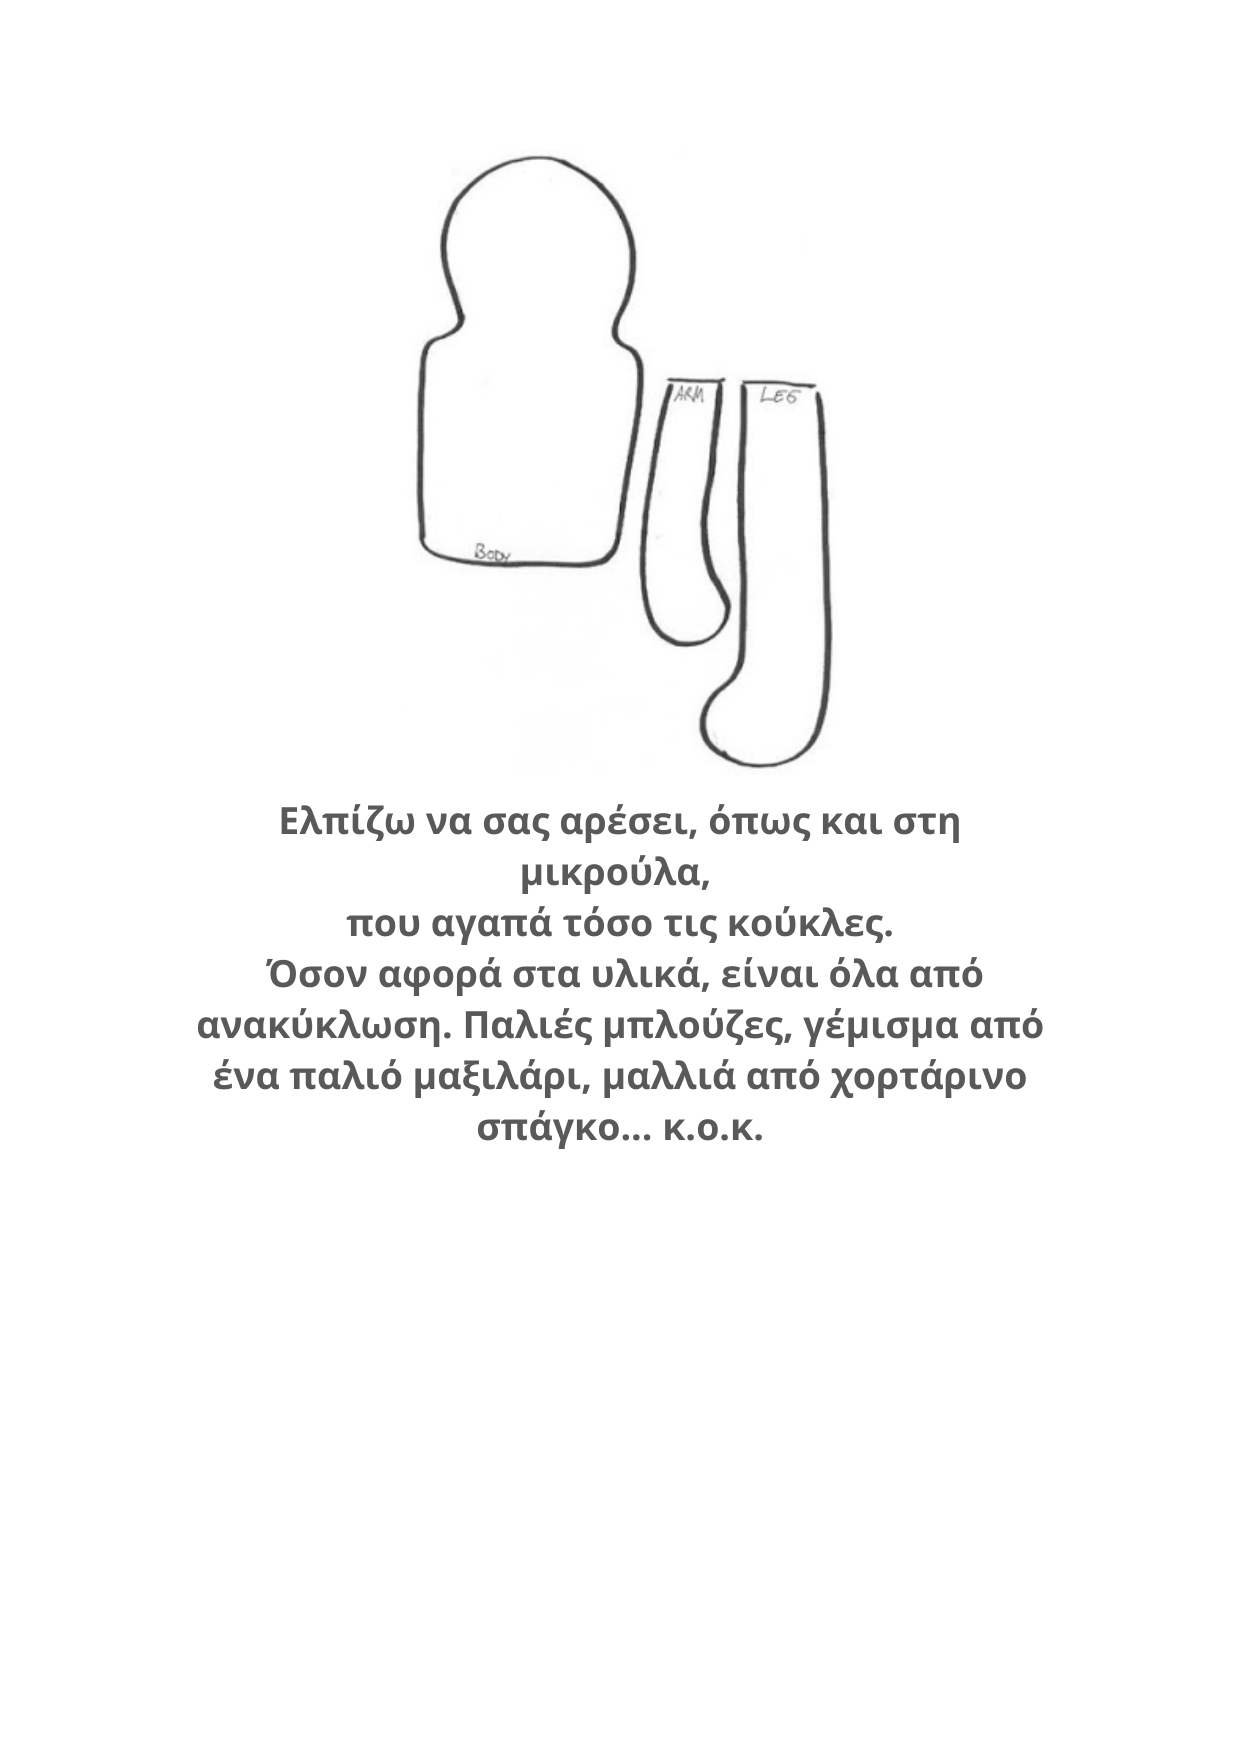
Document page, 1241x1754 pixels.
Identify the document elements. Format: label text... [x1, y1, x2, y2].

text Ελπίζω να σας αρέσει, όπως και στη μικρούλα, [187, 794, 1053, 896]
text που αγαπά τόσο τις κούκλες. [187, 896, 1053, 947]
text Όσον αφορά στα υλικά, είναι όλα από ανακύκλωση. Παλιές μπλούζες, γέμισμα από ένα παλιό μαξιλάρι, μαλλιά από χορτάρινο σπάγκο... κ.ο.κ. [187, 947, 1053, 1151]
picture [402, 150, 839, 775]
